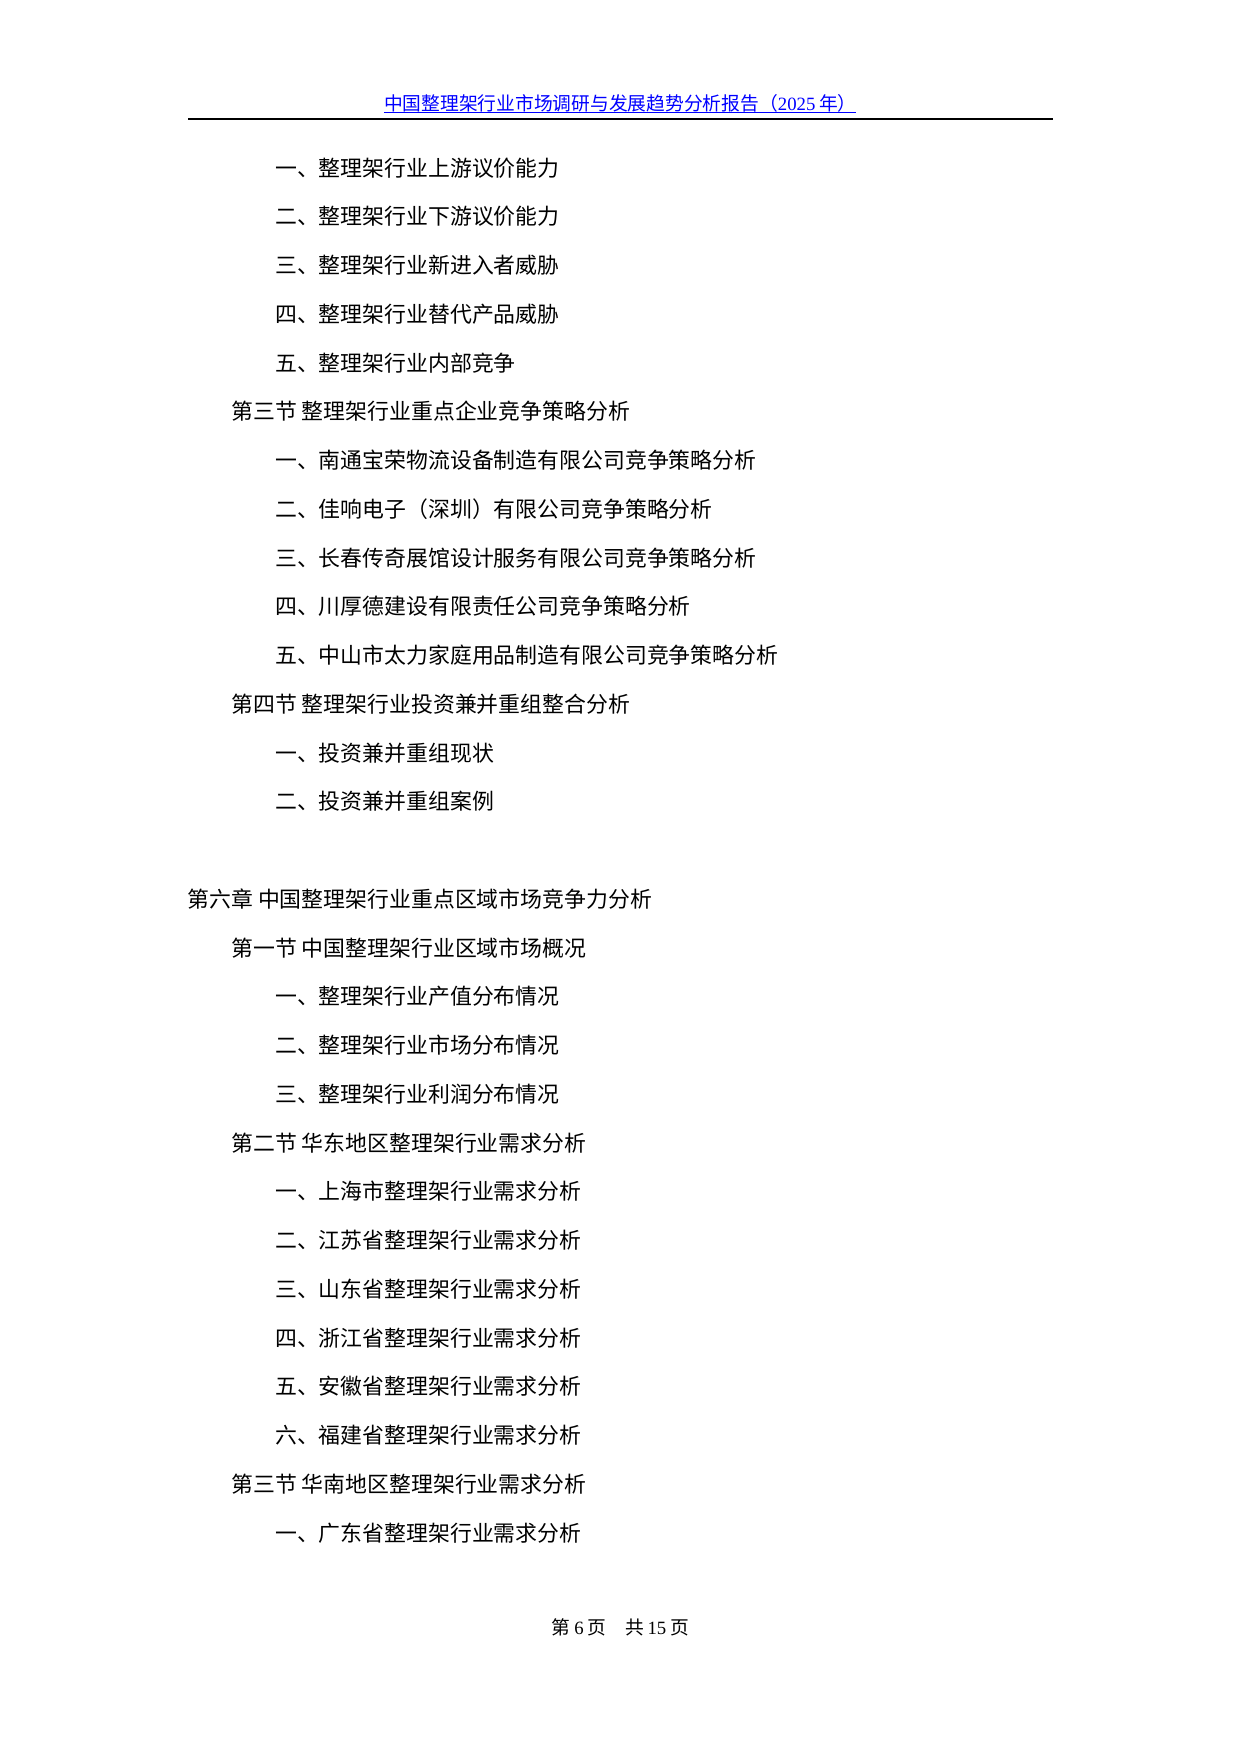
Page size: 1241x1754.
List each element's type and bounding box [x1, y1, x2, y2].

text [187, 150, 1053, 1548]
